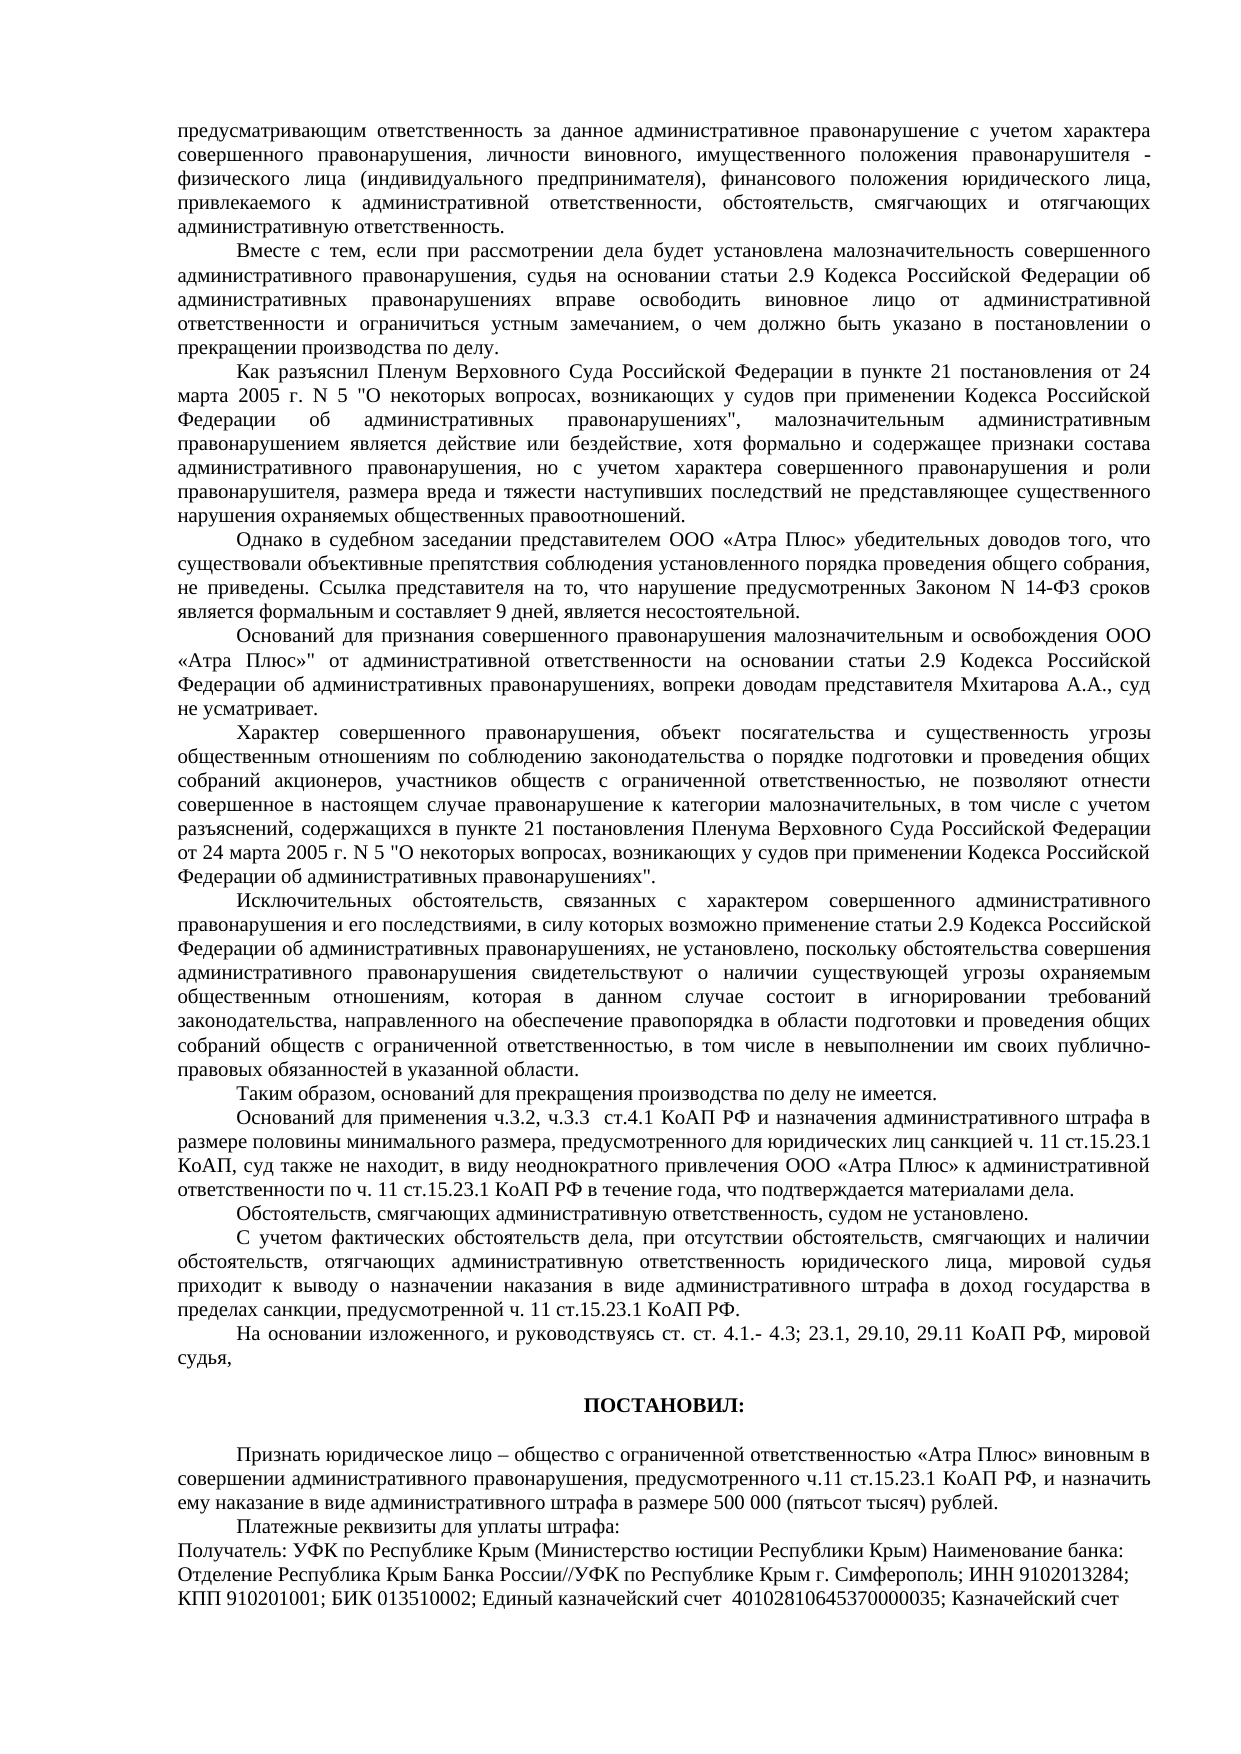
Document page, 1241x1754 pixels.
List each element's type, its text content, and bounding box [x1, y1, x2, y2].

text С учетом фактических обстоятельств дела, при отсутствии обстоятельств, смягчающих и наличии обстоятельств, отягчающих административную ответственность юридического лица, мировой судья приходит к выводу о назначении наказания в виде административного штрафа в доход государства в пределах санкции, предусмотренной ч. 11 ст.15.23.1 КоАП РФ. [177, 1225, 1152, 1321]
text На основании изложенного, и руководствуясь ст. ст. 4.1.- 4.3; 23.1, 29.10, 29.11 КоАП РФ, мировой судья, [177, 1321, 1152, 1369]
text Обстоятельств, смягчающих административную ответственность, судом не установлено. [177, 1201, 1152, 1225]
text Характер совершенного правонарушения, объект посягательства и существенность угрозы общественным отношениям по соблюдению законодательства о порядке подготовки и проведения общих собраний акционеров, участников обществ с ограниченной ответственностью, не позволяют отнести совершенное в настоящем случае правонарушение к категории малозначительных, в том числе с учетом разъяснений, содержащихся в пункте 21 постановления Пленума Верховного Суда Российской Федерации от 24 марта 2005 г. N 5 "О некоторых вопросах, возникающих у судов при применении Кодекса Российской Федерации об административных правонарушениях". [177, 720, 1152, 888]
text Оснований для признания совершенного правонарушения малозначительным и освобождения ООО «Атра Плюс»" от административной ответственности на основании статьи 2.9 Кодекса Российской Федерации об административных правонарушениях, вопреки доводам представителя Мхитарова А.А., суд не усматривает. [177, 623, 1152, 720]
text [177, 1538, 1152, 1610]
text Признать юридическое лицо – общество с ограниченной ответственностью «Атра Плюс» виновным в совершении административного правонарушения, предусмотренного ч.11 ст.15.23.1 КоАП РФ, и назначить ему наказание в виде административного штрафа в размере 500 000 (пятьсот тысяч) рублей. [177, 1442, 1152, 1514]
text Вместе с тем, если при рассмотрении дела будет установлена малозначительность совершенного административного правонарушения, судья на основании статьи 2.9 Кодекса Российской Федерации об административных правонарушениях вправе освободить виновное лицо от административной ответственности и ограничиться устным замечанием, о чем должно быть указано в постановлении о прекращении производства по делу. [177, 238, 1152, 359]
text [177, 118, 1152, 238]
text Таким образом, оснований для прекращения производства по делу не имеется. [177, 1081, 1152, 1105]
text Исключительных обстоятельств, связанных с характером совершенного административного правонарушения и его последствиями, в силу которых возможно применение статьи 2.9 Кодекса Российской Федерации об административных правонарушениях, не установлено, поскольку обстоятельства совершения административного правонарушения свидетельствуют о наличии существующей угрозы охраняемым общественным отношениям, которая в данном случае состоит в игнорировании требований законодательства, направленного на обеспечение правопорядка в области подготовки и проведения общих собраний обществ с ограниченной ответственностью, в том числе в невыполнении им своих публично-правовых обязанностей в указанной области. [177, 888, 1152, 1081]
text ПОСТАНОВИЛ: [177, 1393, 1152, 1417]
text Оснований для применения ч.3.2, ч.3.3 ст.4.1 КоАП РФ и назначения административного штрафа в размере половины минимального размера, предусмотренного для юридических лиц санкцией ч. 11 ст.15.23.1 КоАП, суд также не находит, в виду неоднократного привлечения ООО «Атра Плюс» к административной ответственности по ч. 11 ст.15.23.1 КоАП РФ в течение года, что подтверждается материалами дела. [177, 1105, 1152, 1201]
text Платежные реквизиты для уплаты штрафа: [177, 1514, 1152, 1538]
text Как разъяснил Пленум Верховного Суда Российской Федерации в пункте 21 постановления от 24 марта 2005 г. N 5 "О некоторых вопросах, возникающих у судов при применении Кодекса Российской Федерации об административных правонарушениях", малозначительным административным правонарушением является действие или бездействие, хотя формально и содержащее признаки состава административного правонарушения, но с учетом характера совершенного правонарушения и роли правонарушителя, размера вреда и тяжести наступивших последствий не представляющее существенного нарушения охраняемых общественных правоотношений. [177, 359, 1152, 527]
text Однако в судебном заседании представителем ООО «Атра Плюс» убедительных доводов того, что существовали объективные препятствия соблюдения установленного порядка проведения общего собрания, не приведены. Ссылка представителя на то, что нарушение предусмотренных Законом N 14-ФЗ сроков является формальным и составляет 9 дней, является несостоятельной. [177, 527, 1152, 623]
